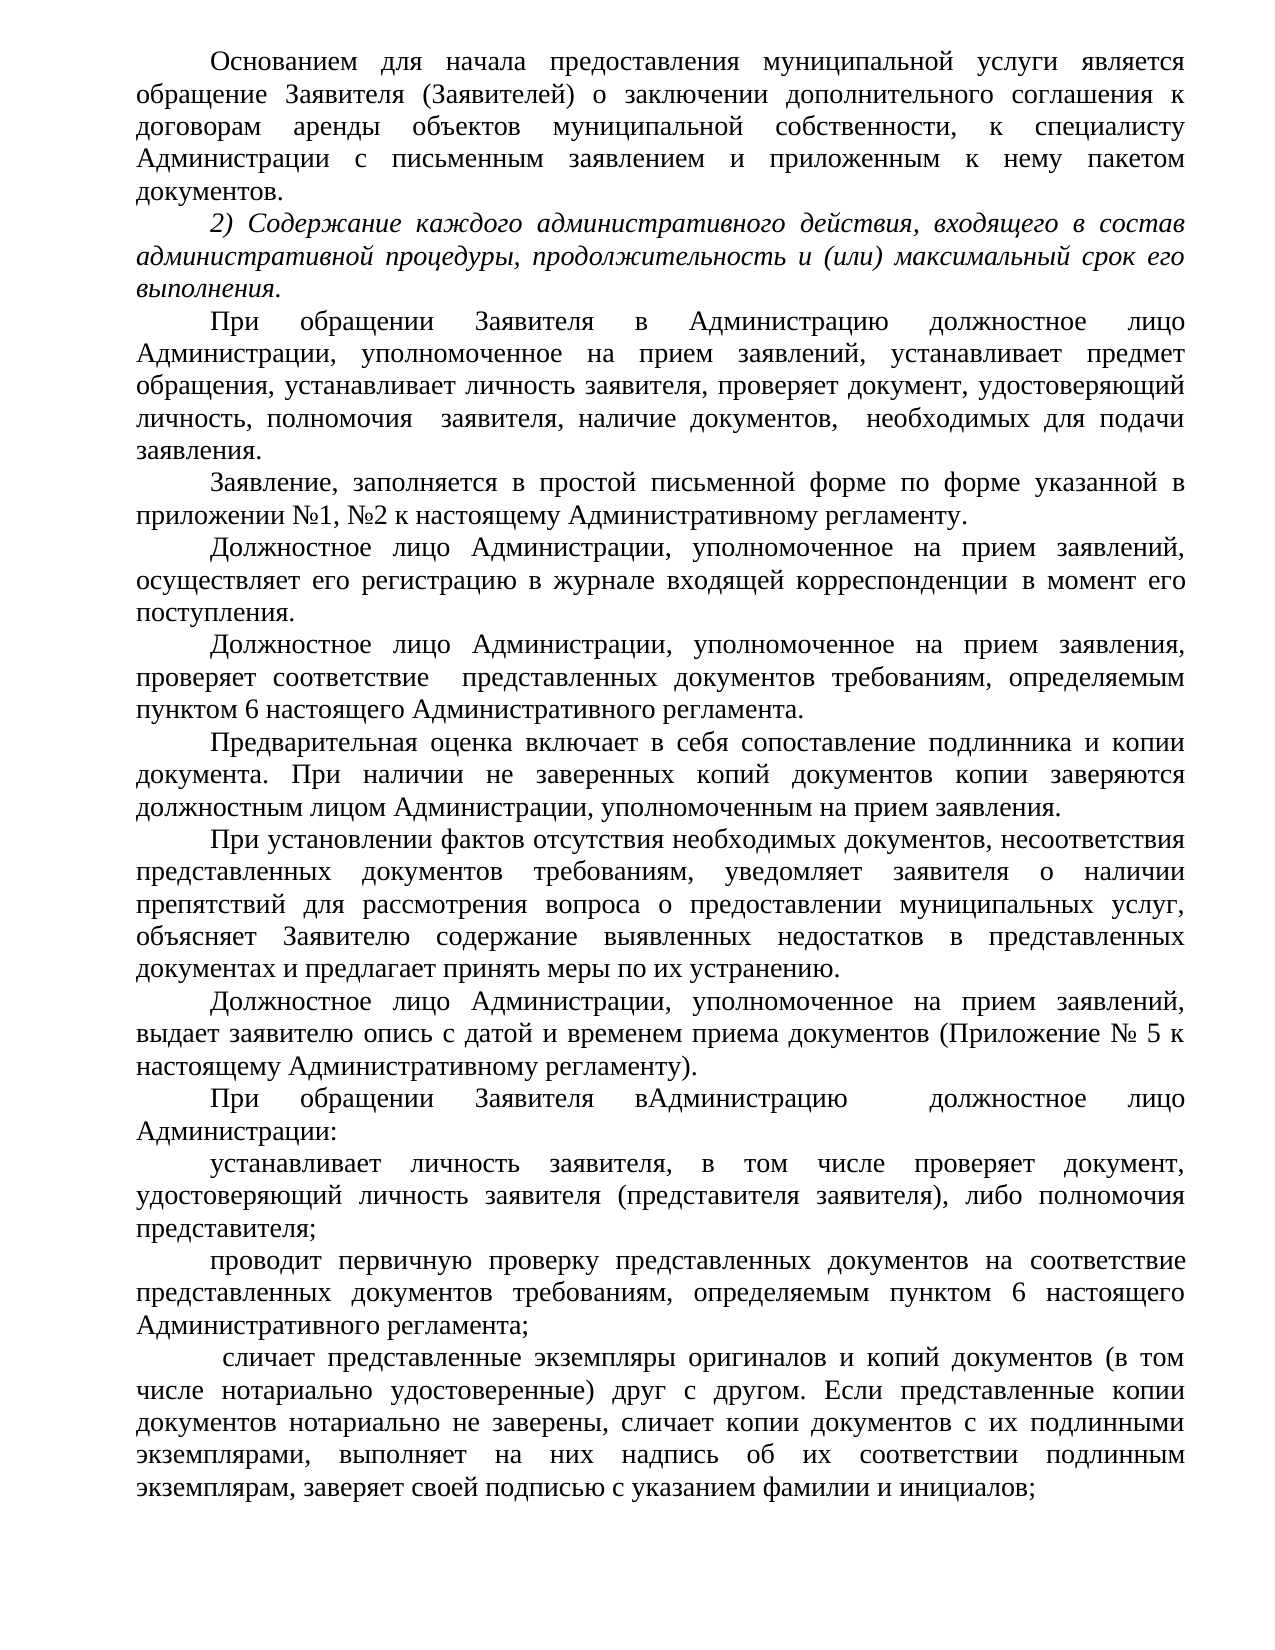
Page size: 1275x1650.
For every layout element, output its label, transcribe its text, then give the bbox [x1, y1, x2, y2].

text проводит первичную проверку представленных документов на соответствие представленных документов требованиям, определяемым пунктом 6 настоящего Административного регламента; [136, 1243, 1186, 1340]
text Должностное лицо Администрации, уполномоченное на прием заявлений, выдает заявителю опись с датой и временем приема документов (Приложение № 5 к настоящему Административному регламенту). [136, 984, 1186, 1081]
text Основанием для начала предоставления муниципальной услуги является обращение Заявителя (Заявителей) о заключении дополнительного соглашения к договорам аренды объектов муниципальной собственности, к специалисту Администрации с письменным заявлением и приложенным к нему пакетом документов. [136, 44, 1186, 206]
text Должностное лицо Администрации, уполномоченное на прием заявлений, осуществляет его регистрацию в журнале входящей корреспонденции в момент его поступления. [136, 530, 1186, 628]
text устанавливает личность заявителя, в том числе проверяет документ, удостоверяющий личность заявителя (представителя заявителя), либо полномочия представителя; [136, 1146, 1186, 1243]
text При обращении Заявителя вАдминистрацию должностное лицо Администрации: [136, 1081, 1186, 1146]
text При обращении Заявителя в Администрацию должностное лицо Администрации, уполномоченное на прием заявлений, устанавливает предмет обращения, устанавливает личность заявителя, проверяет документ, удостоверяющий личность, полномочия заявителя, наличие документов, необходимых для подачи заявления. [136, 303, 1186, 466]
text сличает представленные экземпляры оригиналов и копий документов (в том числе нотариально удостоверенные) друг с другом. Если представленные копии документов нотариально не заверены, сличает копии документов с их подлинными экземплярами, выполняет на них надпись об их соответствии подлинным экземплярам, заверяет своей подписью с указанием фамилии и инициалов; [136, 1340, 1186, 1502]
text Предварительная оценка включает в себя сопоставление подлинника и копии документа. При наличии не заверенных копий документов копии заверяются должностным лицом Администрации, уполномоченным на прием заявления. [136, 725, 1186, 822]
text 2) Содержание каждого административного действия, входящего в состав административной процедуры, продолжительность и (или) максимальный срок его выполнения. [136, 206, 1186, 303]
text При установлении фактов отсутствия необходимых документов, несоответствия представленных документов требованиям, уведомляет заявителя о наличии препятствий для рассмотрения вопроса о предоставлении муниципальных услуг, объясняет Заявителю содержание выявленных недостатков в представленных документах и предлагает принять меры по их устранению. [136, 822, 1186, 984]
text Заявление, заполняется в простой письменной форме по форме указанной в приложении №1, №2 к настоящему Административному регламенту. [136, 466, 1186, 530]
text Должностное лицо Администрации, уполномоченное на прием заявления, проверяет соответствие представленных документов требованиям, определяемым пунктом 6 настоящего Административного регламента. [136, 628, 1186, 725]
